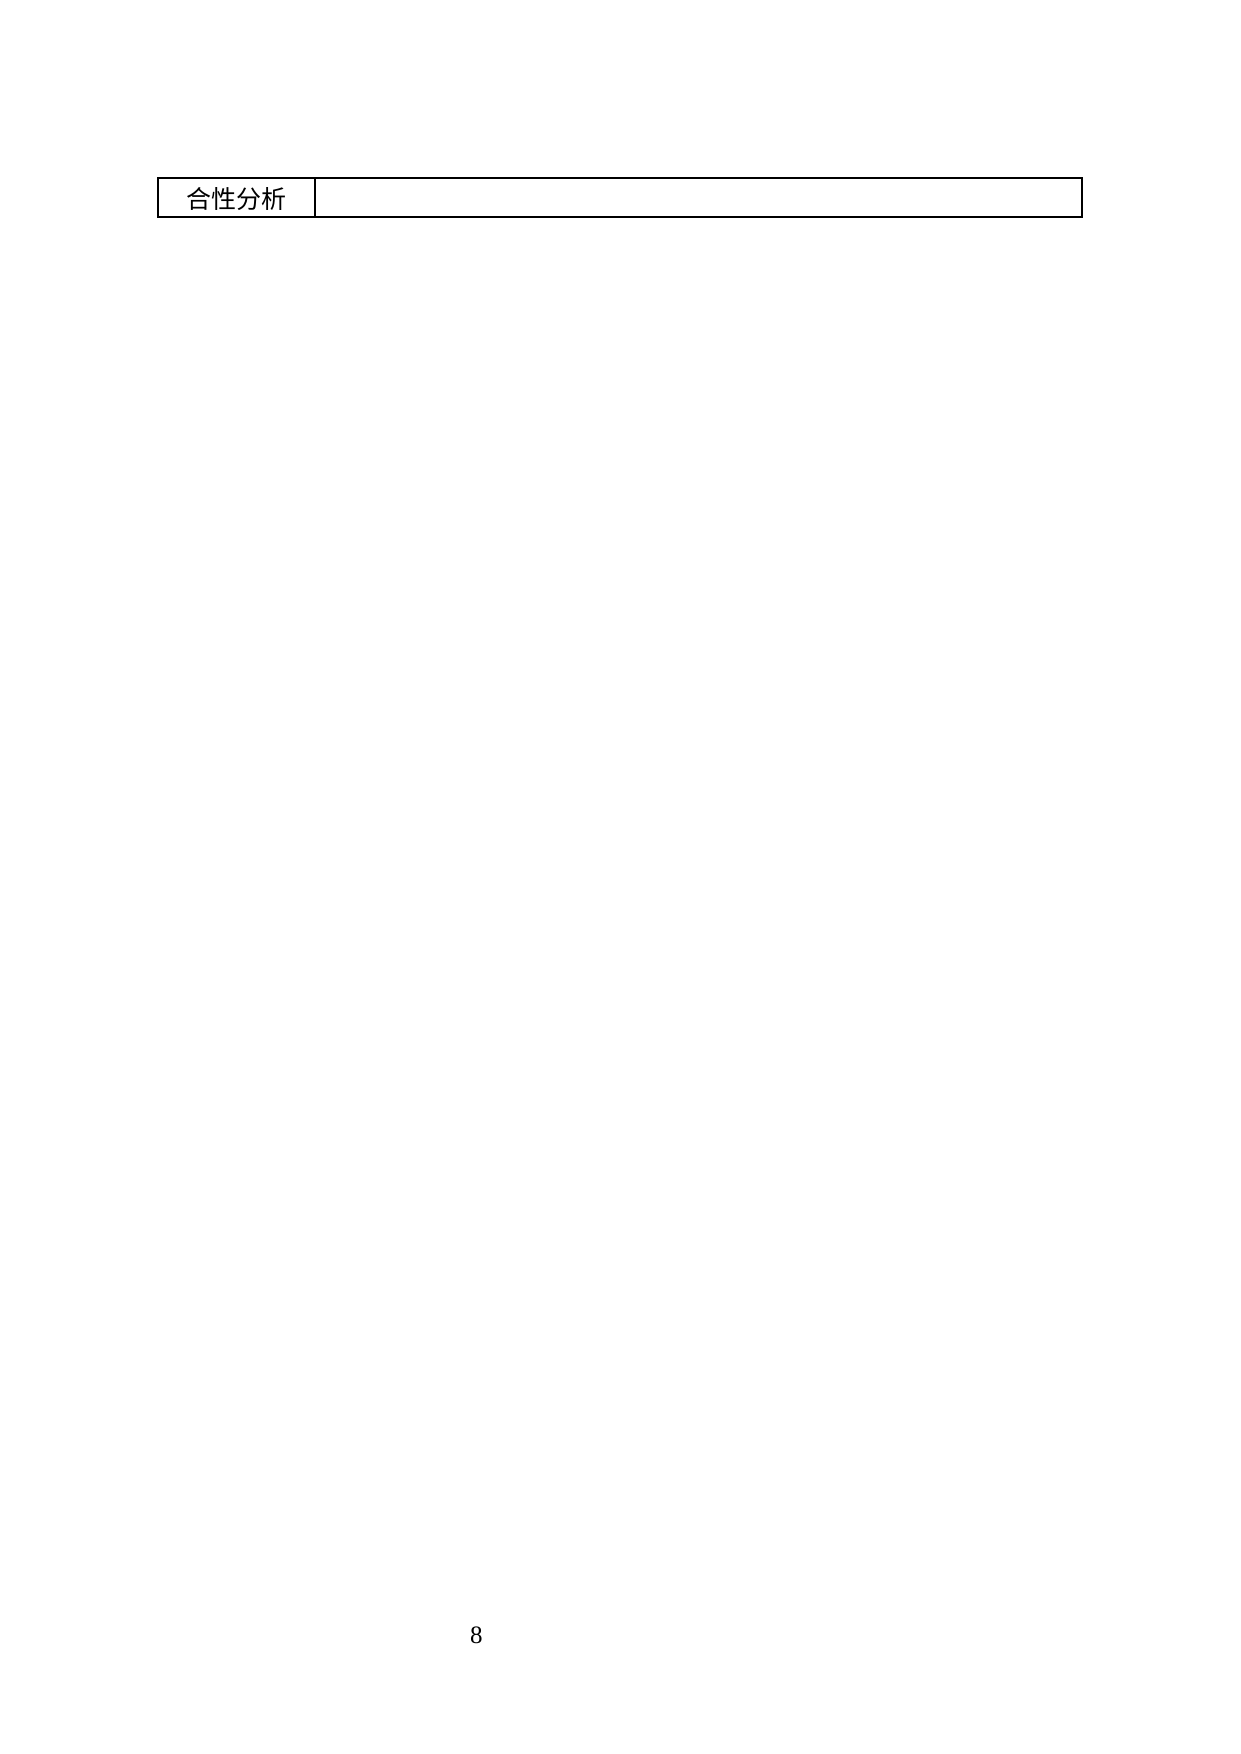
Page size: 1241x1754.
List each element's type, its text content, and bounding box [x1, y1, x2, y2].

table_cell 无 [316, 179, 1081, 216]
table_cell 规划及规划环境影响评价符合性分析 [159, 179, 314, 216]
